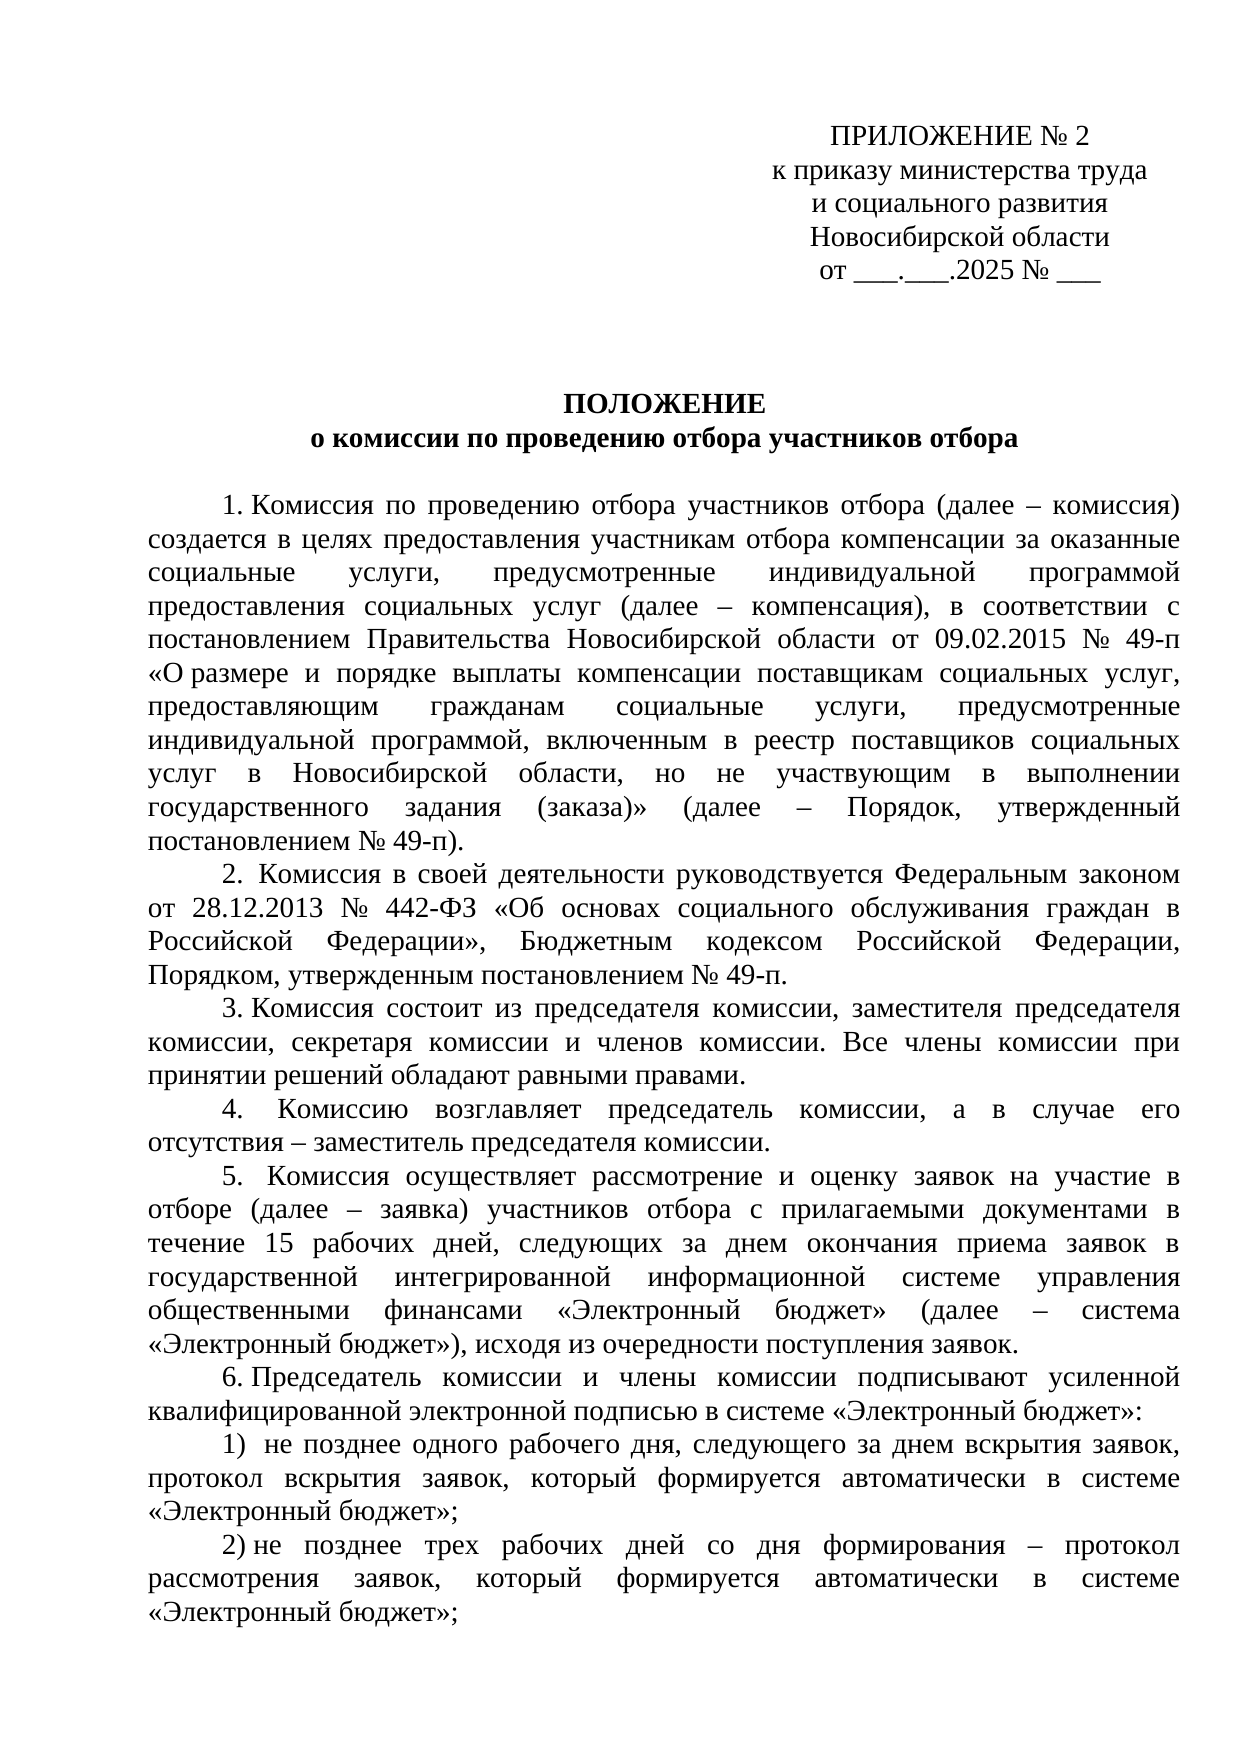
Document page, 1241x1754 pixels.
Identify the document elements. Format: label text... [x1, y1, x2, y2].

text 5. Комиссия осуществляет рассмотрение и оценку заявок на участие в отборе (далее – заявка) участников отбора с прилагаемыми документами в течение 15 рабочих дней, следующих за днем окончания приема заявок в государственной интегрированной информационной системе управления общественными финансами «Электронный бюджет» (далее – система «Электронный бюджет»), исходя из очередности поступления заявок. [148, 1158, 1181, 1359]
text и социального развития [738, 185, 1181, 219]
text 6. Председатель комиссии и члены комиссии подписывают усиленной квалифицированной электронной подписью в системе «Электронный бюджет»: [148, 1359, 1181, 1426]
text 3. Комиссия состоит из председателя комиссии, заместителя председателя комиссии, секретаря комиссии и членов комиссии. Все члены комиссии при принятии решений обладают равными правами. [148, 990, 1181, 1091]
text к приказу министерства труда [738, 152, 1181, 185]
text 1. Комиссия по проведению отбора участников отбора (далее – комиссия) создается в целях предоставления участникам отбора компенсации за оказанные социальные услуги, предусмотренные индивидуальной программой предоставления социальных услуг (далее – компенсация), в соответствии с постановлением Правительства Новосибирской области от 09.02.2015 № 49-п «О размере и порядке выплаты компенсации поставщикам социальных услуг, предоставляющим гражданам социальные услуги, предусмотренные индивидуальной программой, включенным в реестр поставщиков социальных услуг в Новосибирской области, но не участвующим в выполнении государственного задания (заказа)» (далее – Порядок, утвержденный постановлением № 49-п). [148, 487, 1181, 856]
text 1) не позднее одного рабочего дня, следующего за днем вскрытия заявок, протокол вскрытия заявок, который формируется автоматически в системе «Электронный бюджет»; [148, 1426, 1181, 1527]
text 2. Комиссия в своей деятельности руководствуется Федеральным законом от 28.12.2013 № 442-ФЗ «Об основах социального обслуживания граждан в Российской Федерации», Бюджетным кодексом Российской Федерации, Порядком, утвержденным постановлением № 49-п. [148, 856, 1181, 990]
text ПОЛОЖЕНИЕ [148, 387, 1181, 420]
text 4. Комиссию возглавляет председатель комиссии, а в случае его отсутствия – заместитель председателя комиссии. [148, 1091, 1181, 1158]
text ПРИЛОЖЕНИЕ № 2 [738, 118, 1181, 152]
text Новосибирской области [738, 219, 1181, 252]
text от ___.___.2025 № ___ [738, 252, 1181, 286]
text 2) не позднее трех рабочих дней со дня формирования – протокол рассмотрения заявок, который формируется автоматически в системе «Электронный бюджет»; [148, 1527, 1181, 1628]
text о комиссии по проведению отбора участников отбора [148, 420, 1181, 454]
